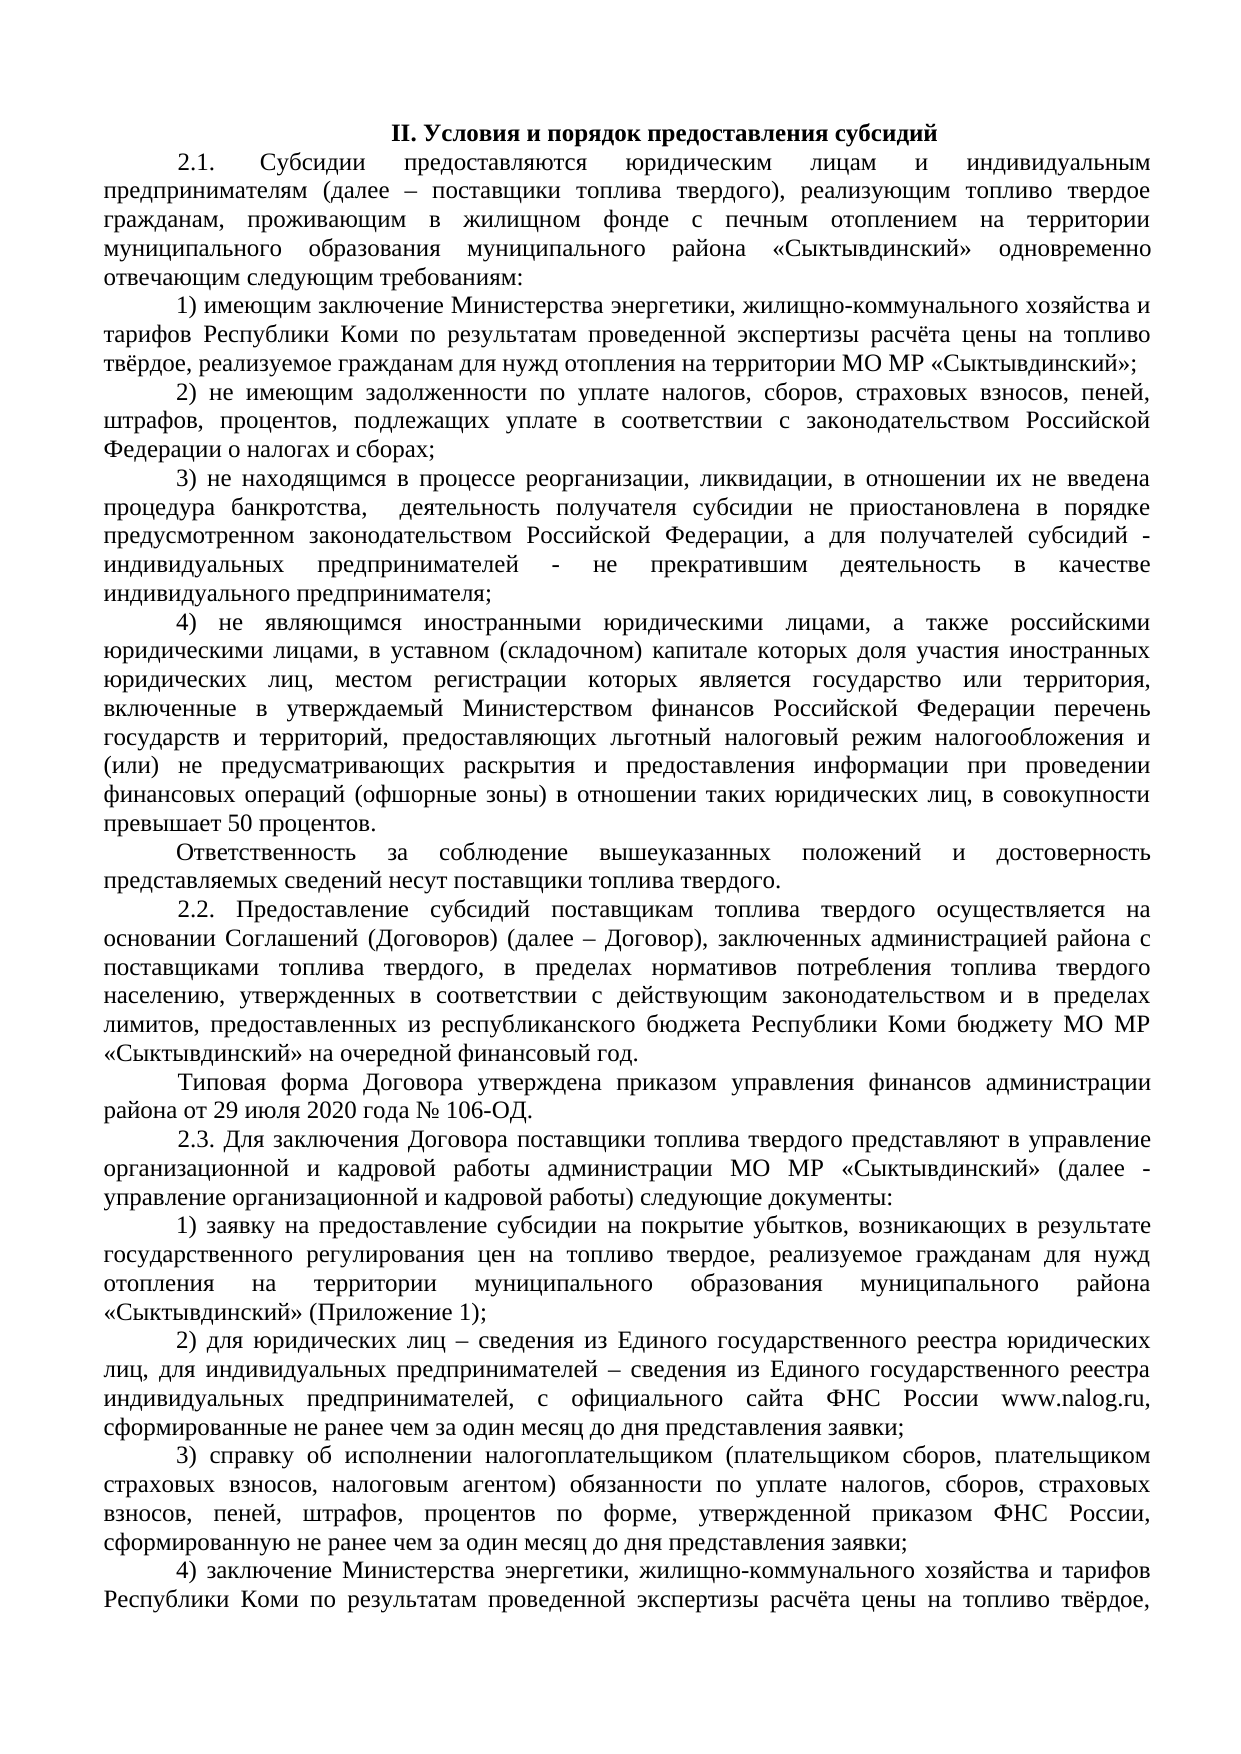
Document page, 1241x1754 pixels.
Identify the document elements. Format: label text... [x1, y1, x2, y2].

text 1) имеющим заключение Министерства энергетики, жилищно-коммунального хозяйства и тарифов Республики Коми по результатам проведенной экспертизы расчёта цены на топливо твёрдое, реализуемое гражданам для нужд отопления на территории МО МР «Сыктывдинский»; [103, 291, 1152, 377]
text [103, 1556, 1152, 1613]
text 4) не являющимся иностранными юридическими лицами, а также российскими юридическими лицами, в уставном (складочном) капитале которых доля участия иностранных юридических лиц, местом регистрации которых является государство или территория, включенные в утверждаемый Министерством финансов Российской Федерации перечень государств и территорий, предоставляющих льготный налоговый режим налогообложения и (или) не предусматривающих раскрытия и предоставления информации при проведении финансовых операций (офшорные зоны) в отношении таких юридических лиц, в совокупности превышает 50 процентов. [103, 607, 1152, 837]
text 3) не находящимся в процессе реорганизации, ликвидации, в отношении их не введена процедура банкротства, деятельность получателя субсидии не приостановлена в порядке предусмотренном законодательством Российской Федерации, а для получателей субсидий - индивидуальных предпринимателей - не прекратившим деятельность в качестве индивидуального предпринимателя; [103, 463, 1152, 607]
text 2.2. Предоставление субсидий поставщикам топлива твердого осуществляется на основании Соглашений (Договоров) (далее – Договор), заключенных администрацией района с поставщиками топлива твердого, в пределах нормативов потребления топлива твердого населению, утвержденных в соответствии с действующим законодательством и в пределах лимитов, предоставленных из республиканского бюджета Республики Коми бюджету МО МР «Сыктывдинский» на очередной финансовый год. [103, 894, 1152, 1067]
list Субсидии предоставляются юридическим лицам и индивидуальным предпринимателям (далее – поставщики топлива твердого), реализующим топливо твердое гражданам, проживающим в жилищном фонде с печным отоплением на территории муниципального образования муниципального района «Сыктывдинский» одновременно отвечающим следующим требованиям: [103, 147, 1152, 291]
text 2.3. Для заключения Договора поставщики топлива твердого представляют в управление организационной и кадровой работы администрации МО МР «Сыктывдинский» (далее - управление организационной и кадровой работы) следующие документы: [103, 1124, 1152, 1211]
text 2) для юридических лиц – сведения из Единого государственного реестра юридических лиц, для индивидуальных предпринимателей – сведения из Единого государственного реестра индивидуальных предпринимателей, с официального сайта ФНС России www.nalog.ru, сформированные не ранее чем за один месяц до дня представления заявки; [103, 1326, 1152, 1441]
text II. Условия и порядок предоставления субсидий [103, 118, 1152, 147]
text 1) заявку на предоставление субсидии на покрытие убытков, возникающих в результате государственного регулирования цен на топливо твердое, реализуемое гражданам для нужд отопления на территории муниципального образования муниципального района «Сыктывдинский» (Приложение 1); [103, 1211, 1152, 1326]
text Ответственность за соблюдение вышеуказанных положений и достоверность представляемых сведений несут поставщики топлива твердого. [103, 837, 1152, 894]
text Типовая форма Договора утверждена приказом управления финансов администрации района от 29 июля 2020 года № 106-ОД. [103, 1067, 1152, 1124]
text 3) справку об исполнении налогоплательщиком (плательщиком сборов, плательщиком страховых взносов, налоговым агентом) обязанности по уплате налогов, сборов, страховых взносов, пеней, штрафов, процентов по форме, утвержденной приказом ФНС России, сформированную не ранее чем за один месяц до дня представления заявки; [103, 1441, 1152, 1556]
text 2) не имеющим задолженности по уплате налогов, сборов, страховых взносов, пеней, штрафов, процентов, подлежащих уплате в соответствии с законодательством Российской Федерации о налогах и сборах; [103, 377, 1152, 463]
